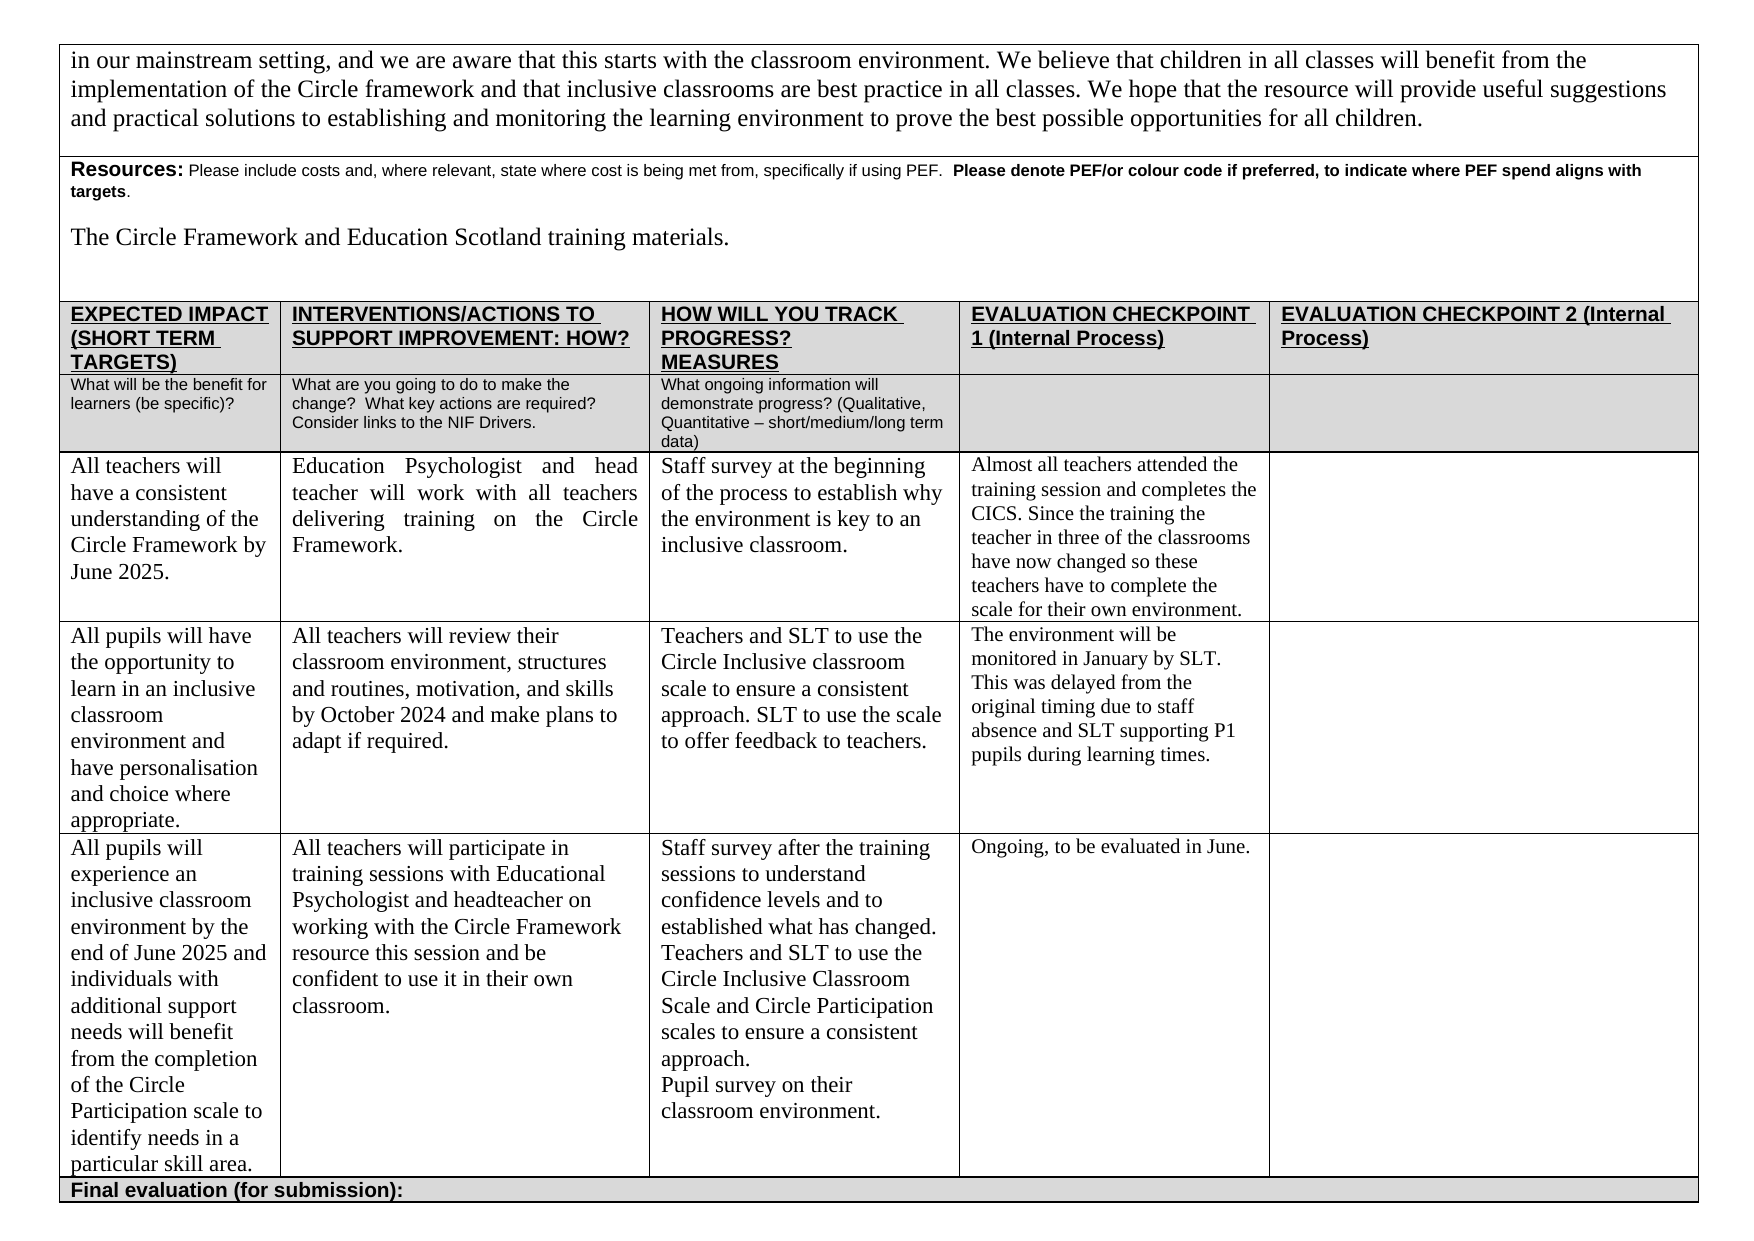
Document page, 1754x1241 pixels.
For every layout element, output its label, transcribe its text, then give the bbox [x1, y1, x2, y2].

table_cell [60, 45, 1698, 156]
table_cell [1270, 453, 1698, 621]
table_cell What will be the benefit for learners (be specific)? [60, 375, 280, 451]
table_cell HOW WILL YOU TRACK PROGRESS? MEASURES [650, 302, 959, 374]
table_cell EXPECTED IMPACT (SHORT TERM TARGETS) [60, 302, 280, 374]
table_cell [1270, 834, 1698, 1176]
table_cell All teachers will participate in training sessions with Educational Psychologist and headteacher on working with the Circle Framework resource this session and be confident to use it in their own classroom. [281, 834, 649, 1176]
table_cell Education Psychologist and head teacher will work with all teachers delivering training on the Circle Framework. [281, 453, 649, 621]
table_cell What are you going to do to make the change? What key actions are required? Consider links to the NIF Drivers. [281, 375, 649, 451]
table_cell [1270, 375, 1698, 451]
table_cell All teachers will have a consistent understanding of the Circle Framework by June 2025. [60, 453, 280, 621]
table_cell Ongoing, to be evaluated in June. [960, 834, 1269, 1176]
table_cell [60, 1178, 1698, 1201]
table_cell What ongoing information will demonstrate progress? (Qualitative, Quantitative – short/medium/long term data) [650, 375, 959, 451]
table_cell Teachers and SLT to use the Circle Inclusive classroom scale to ensure a consistent approach. SLT to use the scale to offer feedback to teachers. [650, 622, 959, 833]
table_cell All pupils will have the opportunity to learn in an inclusive classroom environment and have personalisation and choice where appropriate. [60, 622, 280, 833]
table_cell Almost all teachers attended the training session and completes the CICS. Since the training the teacher in three of the classrooms have now changed so these teachers have to complete the scale for their own environment. [960, 453, 1269, 621]
table_cell [960, 375, 1269, 451]
table_cell INTERVENTIONS/ACTIONS TO SUPPORT IMPROVEMENT: HOW? [281, 302, 649, 374]
table_cell Staff survey at the beginning of the process to establish why the environment is key to an inclusive classroom. [650, 453, 959, 621]
table_cell All pupils will experience an inclusive classroom environment by the end of June 2025 and individuals with additional support needs will benefit from the completion of the Circle Participation scale to identify needs in a particular skill area. [60, 834, 280, 1176]
table_cell Staff survey after the training sessions to understand confidence levels and to established what has changed. Teachers and SLT to use the Circle Inclusive Classroom Scale and Circle Participation scales to ensure a consistent approach. Pupil survey on their classroom environment. [650, 834, 959, 1176]
table_cell Resources: Please include costs and, where relevant, state where cost is being met from, specifically if using PEF. Please denote PEF/or colour code if preferred, to indicate where PEF spend aligns with targets. The Circle Framework and Education Scotland training materials. [60, 157, 1698, 301]
table_cell EVALUATION CHECKPOINT 2 (Internal Process) [1270, 302, 1698, 374]
table_cell The environment will be monitored in January by SLT. This was delayed from the original timing due to staff absence and SLT supporting P1 pupils during learning times. [960, 622, 1269, 833]
table_cell [1270, 622, 1698, 833]
table_cell EVALUATION CHECKPOINT 1 (Internal Process) [960, 302, 1269, 374]
table_cell All teachers will review their classroom environment, structures and routines, motivation, and skills by October 2024 and make plans to adapt if required. [281, 622, 649, 833]
